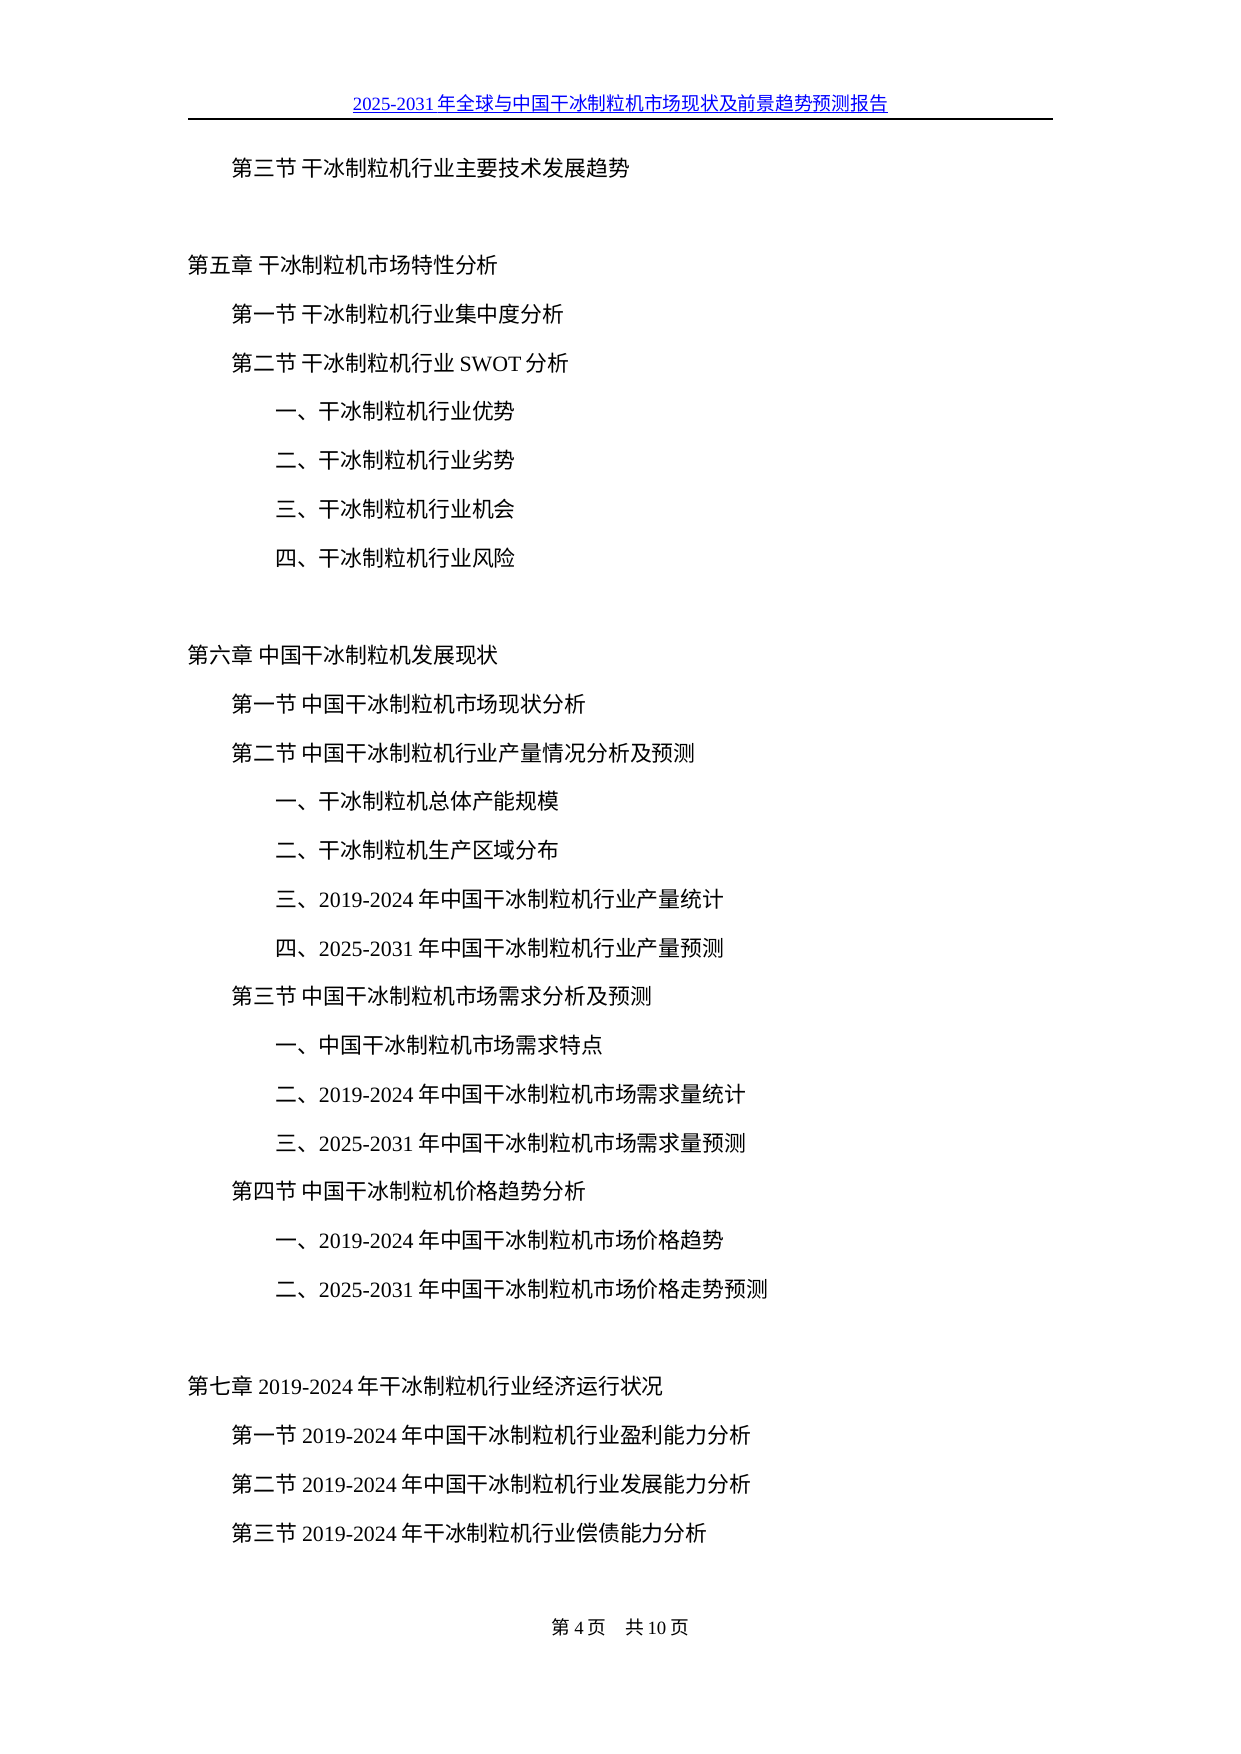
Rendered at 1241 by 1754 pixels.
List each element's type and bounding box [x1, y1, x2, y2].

text [187, 150, 1053, 1548]
